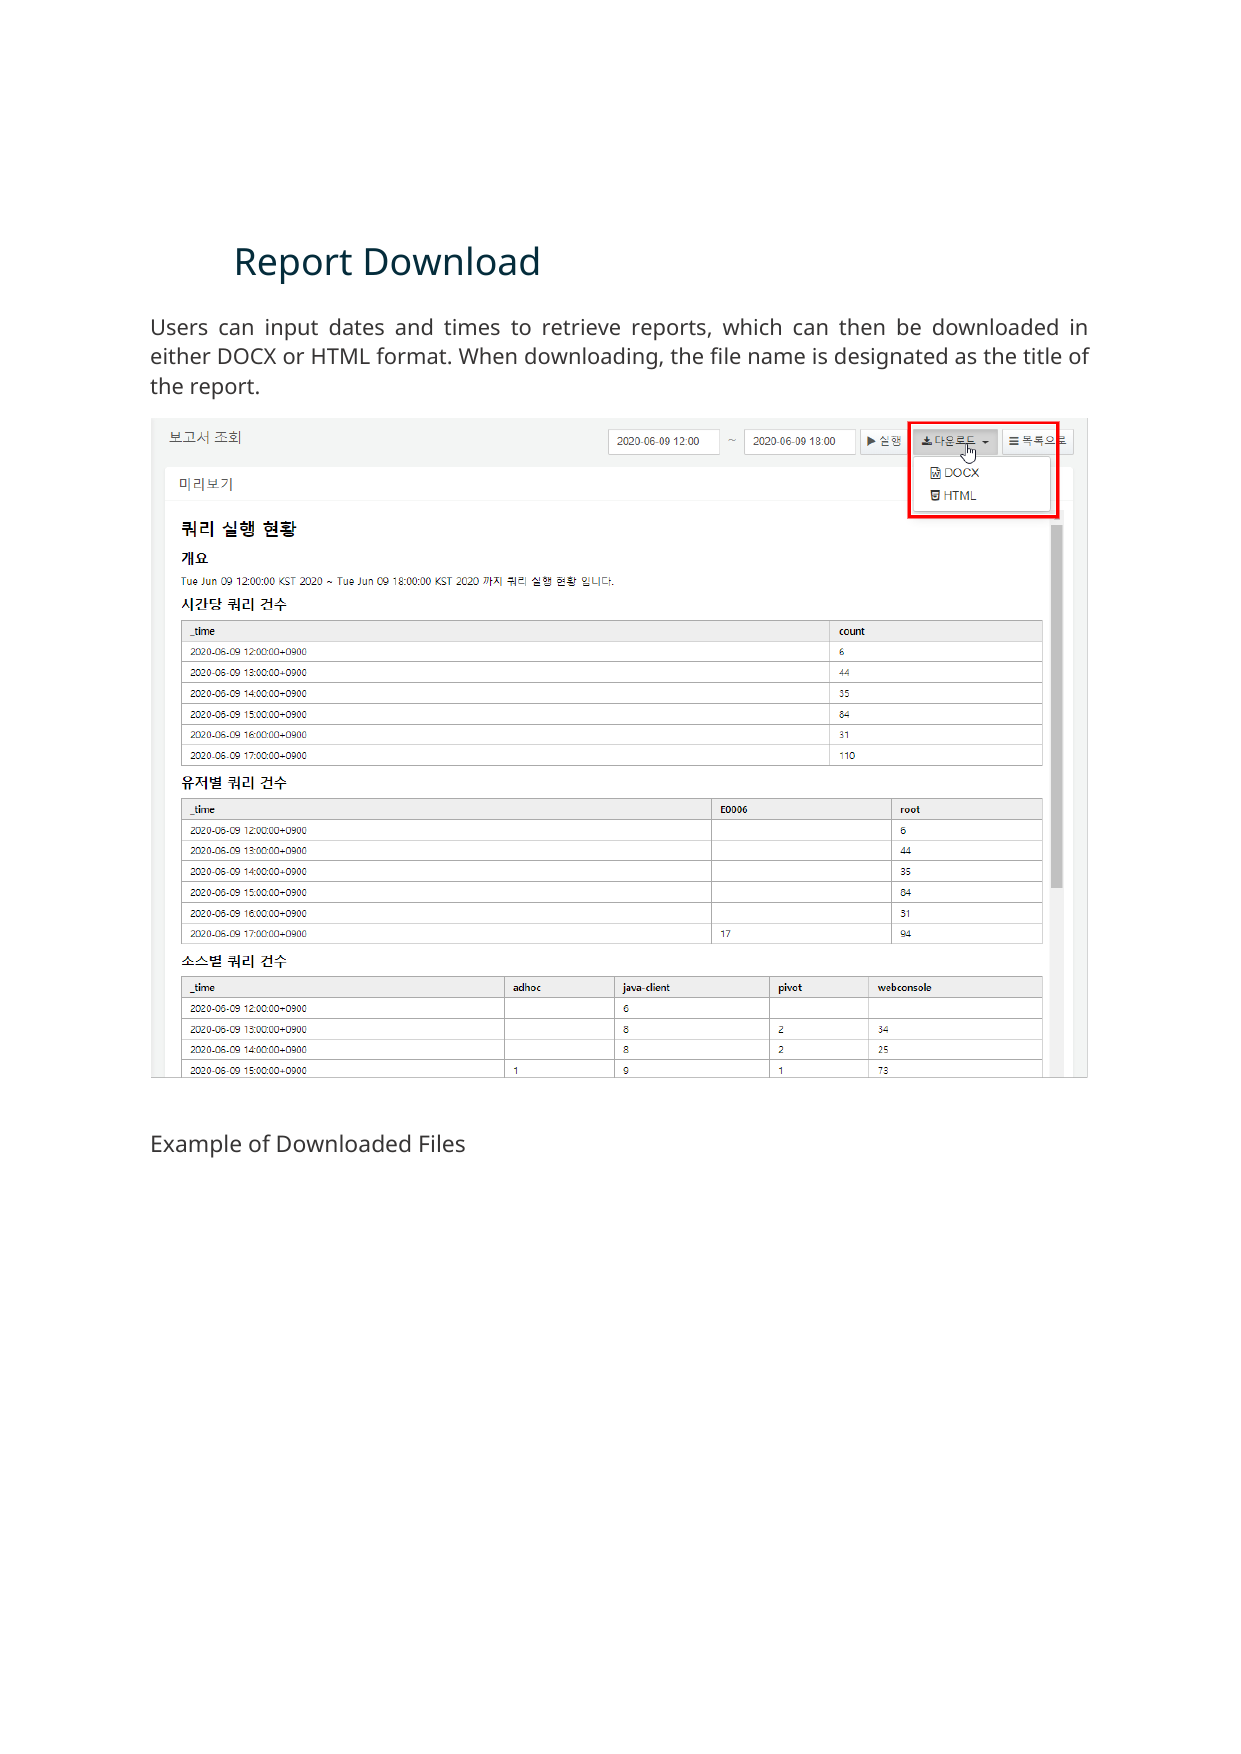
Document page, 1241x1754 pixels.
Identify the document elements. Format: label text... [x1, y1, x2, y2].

text Example of Downloaded Files [150, 1128, 1090, 1159]
picture [150, 417, 1088, 1078]
text Users can input dates and times to retrieve reports, which can then be downloaded in either DOCX or HTML format. When downloading, the file name is designated as the title of the report. [150, 312, 1090, 401]
subtitle Report Download [150, 236, 1090, 287]
